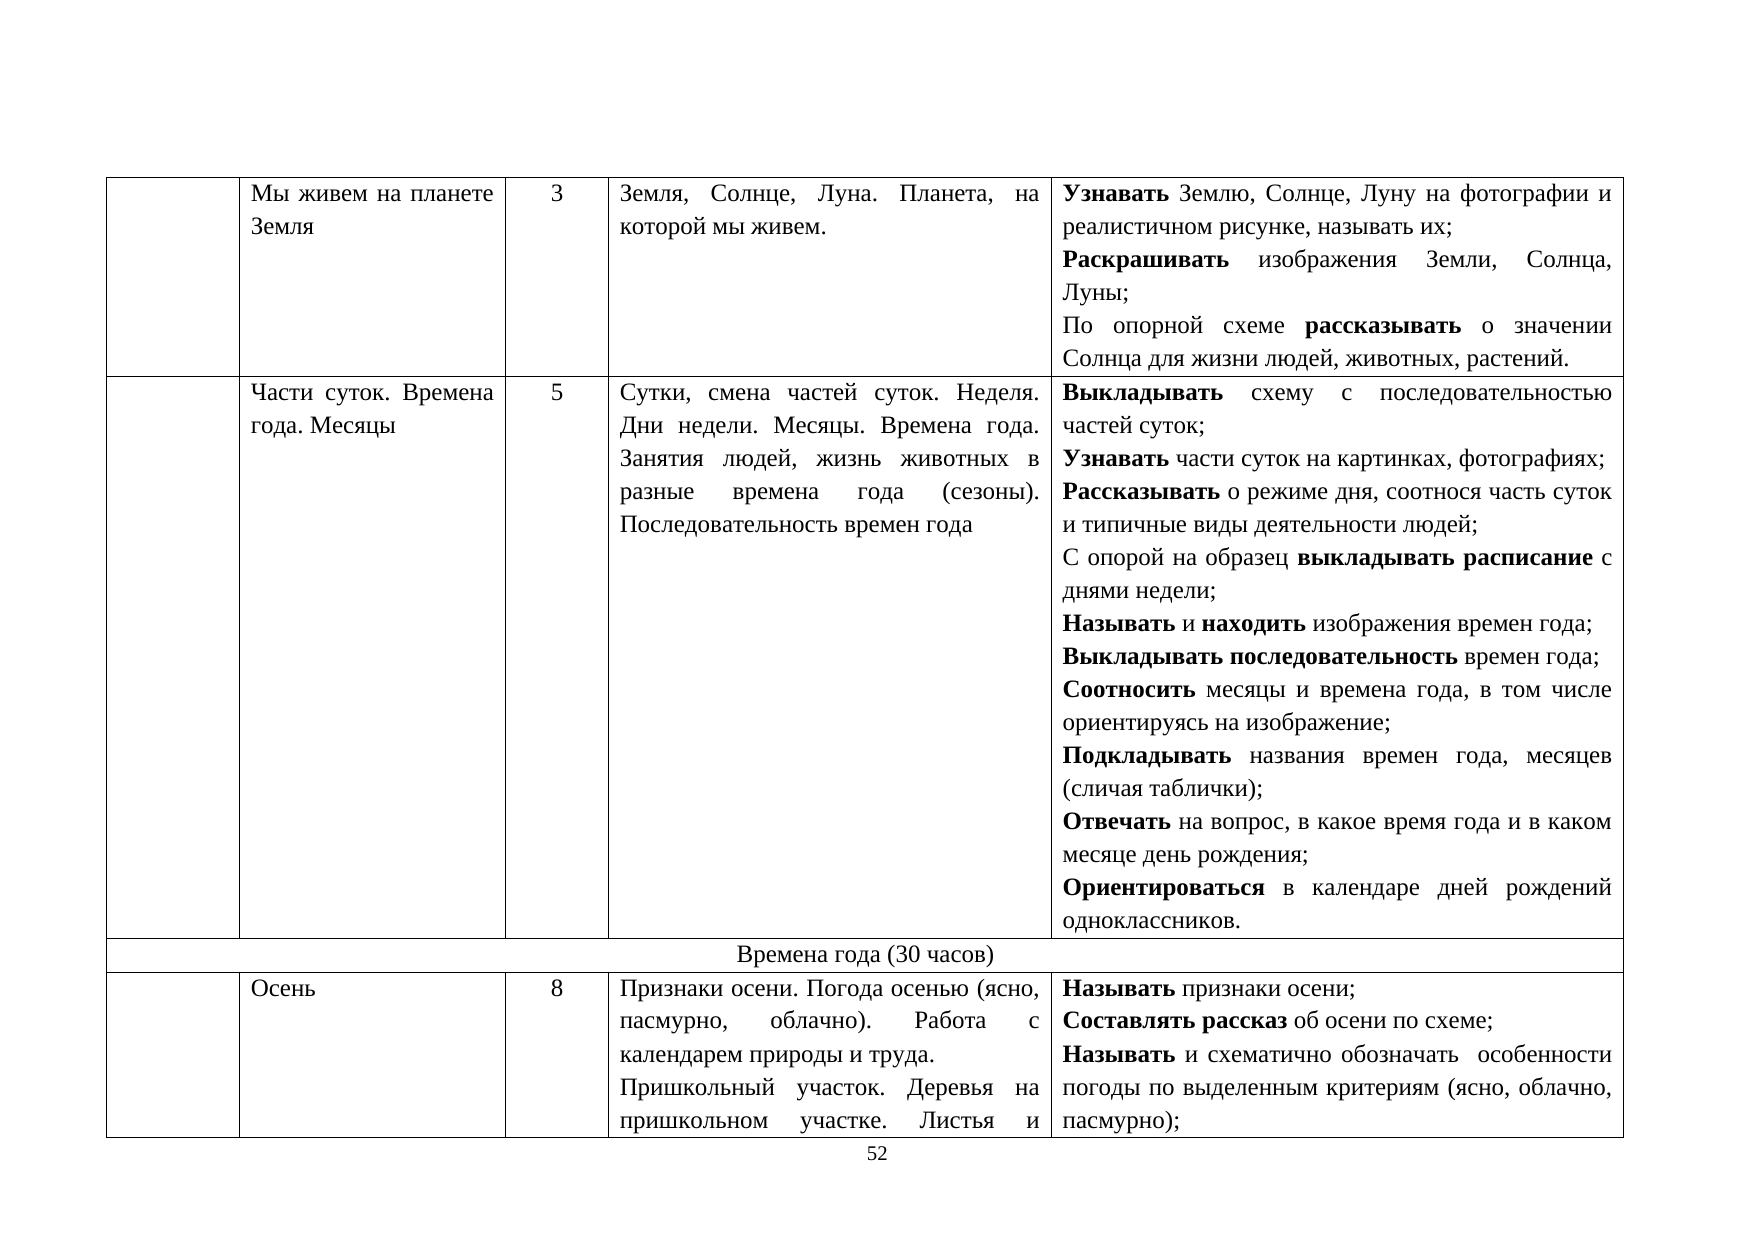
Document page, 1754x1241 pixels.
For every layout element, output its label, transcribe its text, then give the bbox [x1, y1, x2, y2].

table_cell Узнавать Землю, Солнце, Луну на фотографии и реалистичном рисунке, называть их; Раскрашивать изображения Земли, Солнца, Луны; По опорной схеме рассказывать о значении Солнца для жизни людей, животных, растений. [1052, 178, 1623, 376]
table_cell [107, 377, 239, 938]
table_cell Осень [240, 973, 505, 1137]
table_cell Мы живем на планете Земля [240, 178, 505, 376]
table_cell 5 [506, 377, 608, 938]
table_cell Части суток. Времена года. Месяцы [240, 377, 505, 938]
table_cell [609, 973, 1051, 1137]
table_cell 3 [506, 178, 608, 376]
table_cell Сутки, смена частей суток. Неделя. Дни недели. Месяцы. Времена года. Занятия людей, жизнь животных в разные времена года (сезоны). Последовательность времен года [609, 377, 1051, 938]
table_cell Земля, Солнце, Луна. Планета, на которой мы живем. [609, 178, 1051, 376]
table_cell 8 [506, 973, 608, 1137]
table_cell Выкладывать схему с последовательностью частей суток; Узнавать части суток на картинках, фотографиях; Рассказывать о режиме дня, соотнося часть суток и типичные виды деятельности людей; С опорой на образец выкладывать расписание с днями недели; Называть и находить изображения времен года; Выкладывать последовательность времен года; Соотносить месяцы и времена года, в том числе ориентируясь на изображение; Подкладывать названия времен года, месяцев (сличая таблички); Отвечать на вопрос, в какое время года и в каком месяце день рождения; Ориентироваться в календаре дней рождений одноклассников. [1052, 377, 1623, 938]
table_cell Времена года (30 часов) [107, 939, 1623, 972]
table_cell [1052, 973, 1623, 1137]
table_cell [107, 178, 239, 376]
table_cell [107, 973, 239, 1137]
